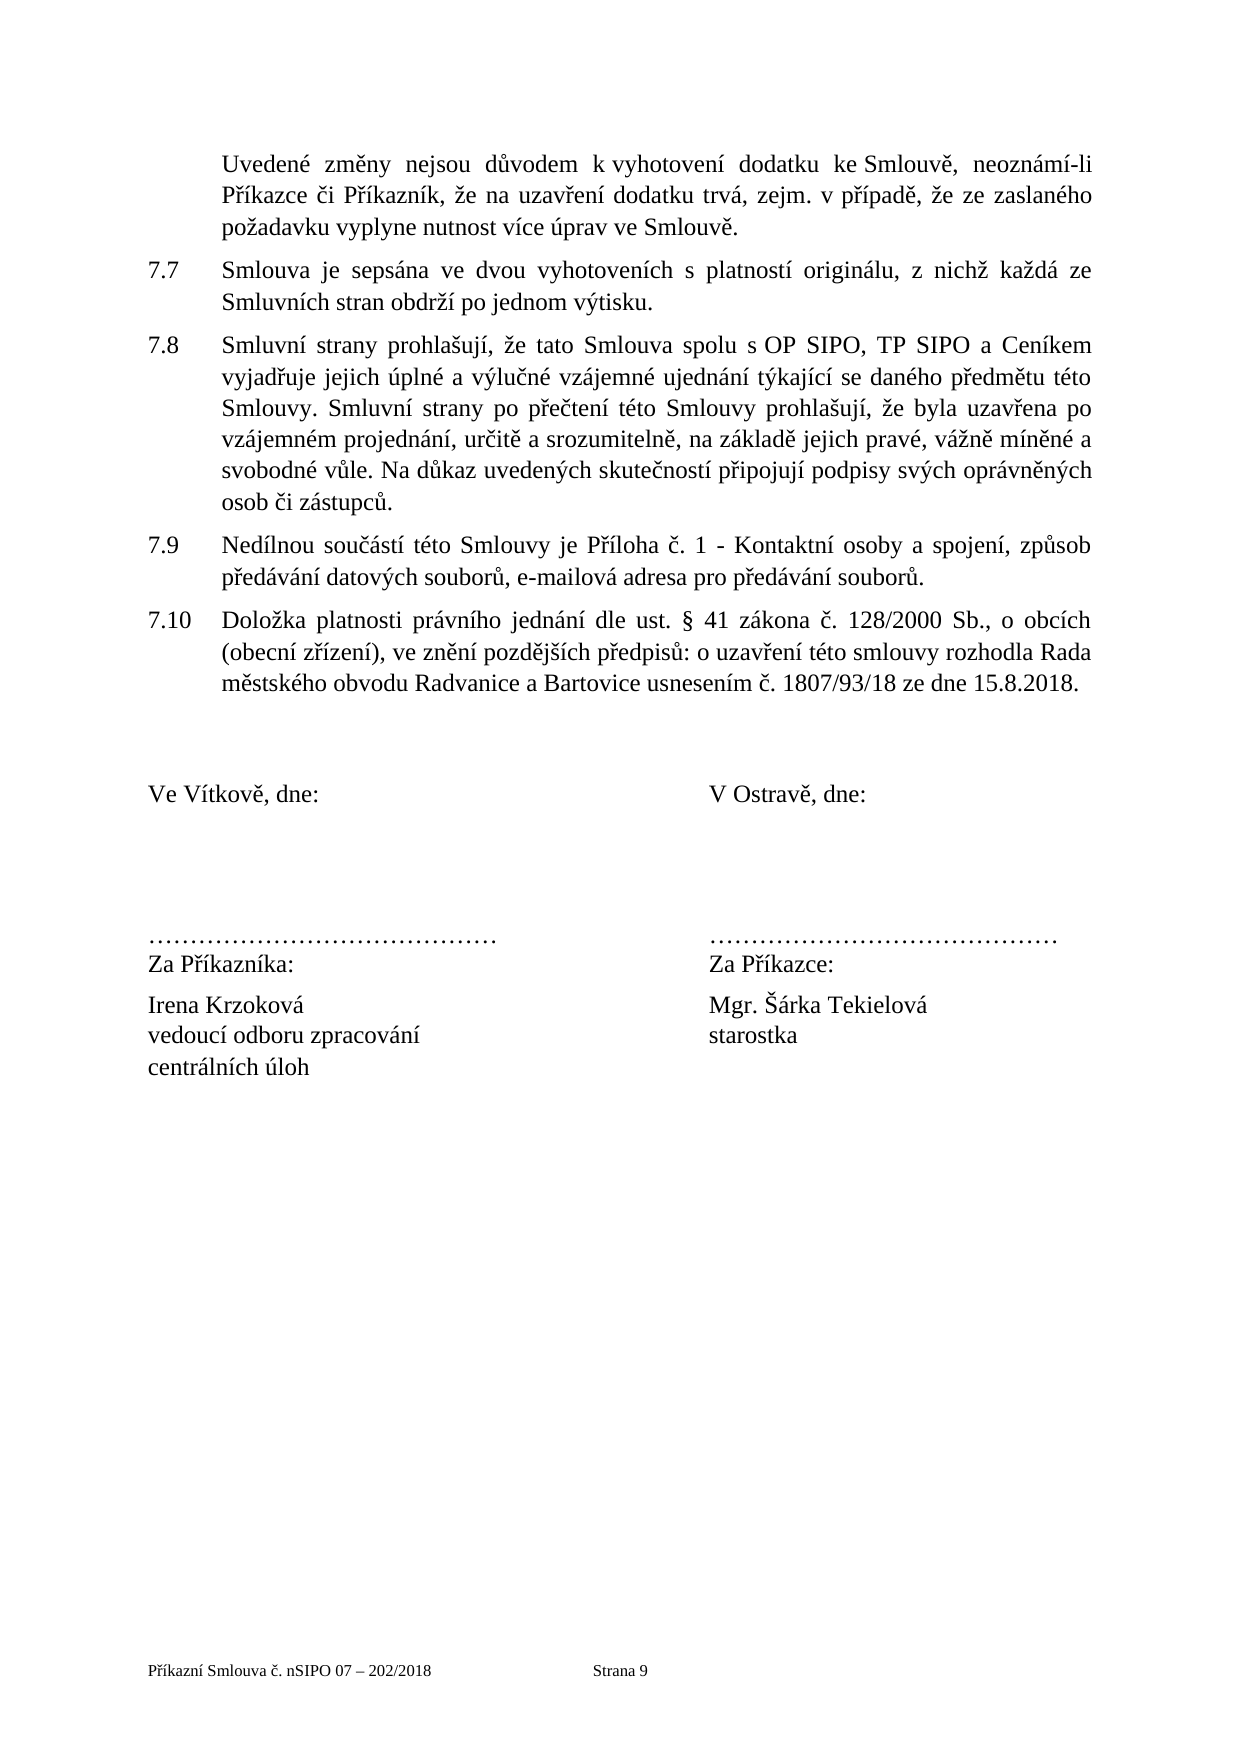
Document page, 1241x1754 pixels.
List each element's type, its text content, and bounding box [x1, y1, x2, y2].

text Ve Vítkově, dne: V Ostravě, dne: [148, 779, 1093, 808]
text Irena Krzoková Mgr. Šárka Tekielová [148, 990, 1093, 1019]
text 7.10 Doložka platnosti právního jednání dle ust. § 41 zákona č. 128/2000 Sb., o obcích (obecní zřízení), ve znění pozdějších předpisů: o uzavření této smlouvy rozhodla Rada městského obvodu Radvanice a Bartovice usnesením č. 1807/93/18 ze dne 15.8.2018. [148, 604, 1093, 698]
text …………………………………… …………………………………… [148, 920, 1093, 949]
text 7.8 Smluvní strany prohlašují, že tato Smlouva spolu s OP SIPO, TP SIPO a Ceníkem vyjadřuje jejich úplné a výlučné vzájemné ujednání týkající se daného předmětu této Smlouvy. Smluvní strany po přečtení této Smlouvy prohlašují, že byla uzavřena po vzájemném projednání, určitě a srozumitelně, na základě jejich pravé, vážně míněné a svobodné vůle. Na důkaz uvedených skutečností připojují podpisy svých oprávněných osob či zástupců. [148, 329, 1093, 516]
text Za Příkazníka: Za Příkazce: [148, 949, 1093, 978]
text centrálních úloh [148, 1050, 1093, 1081]
text 7.9 Nedílnou součástí této Smlouvy je Příloha č. 1 - Kontaktní osoby a spojení, způsob předávání datových souborů, e-mailová adresa pro předávání souborů. [148, 529, 1093, 591]
text 7.7 Smlouva je sepsána ve dvou vyhotoveních s platností originálu, z nichž každá ze Smluvních stran obdrží po jednom výtisku. [148, 254, 1093, 316]
text vedoucí odboru zpracování starostka [148, 1019, 1093, 1050]
text Uvedené změny nejsou důvodem k vyhotovení dodatku ke Smlouvě, neoznámí-li Příkazce či Příkazník, že na uzavření dodatku trvá, zejm. v případě, že ze zaslaného požadavku vyplyne nutnost více úprav ve Smlouvě. [221, 148, 1093, 241]
